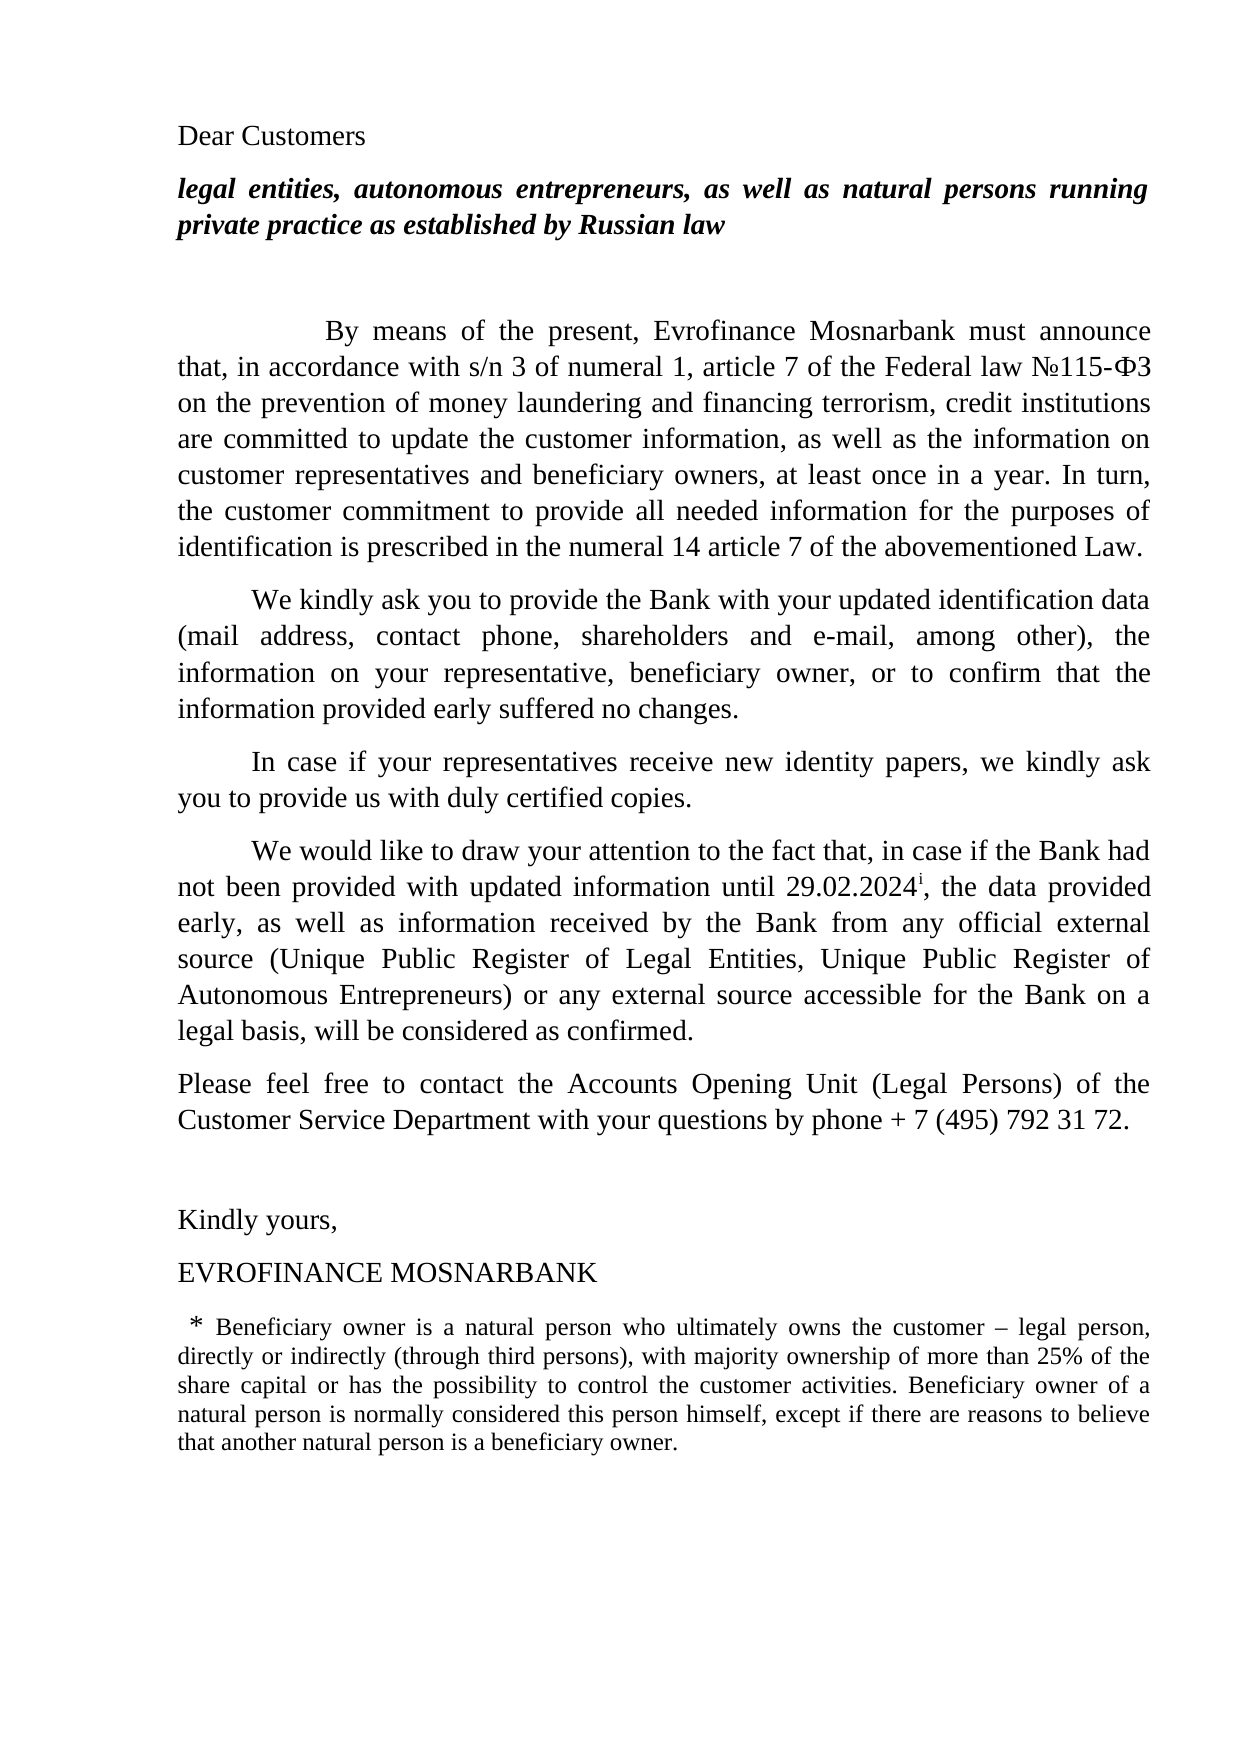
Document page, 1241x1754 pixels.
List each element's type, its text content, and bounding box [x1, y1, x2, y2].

text * Beneficiary owner is a natural person who ultimately owns the customer – legal person, directly or indirectly (through third persons), with majority ownership of more than 25% of the share capital or has the possibility to control the customer activities. Beneficiary owner of a natural person is normally considered this person himself, except if there are reasons to believe that another natural person is a beneficiary owner. [177, 1308, 1152, 1456]
text In case if your representatives receive new identity papers, we kindly ask you to provide us with duly certified copies. [177, 744, 1152, 813]
text By means of the present, Evrofinance Mosnarbank must announce that, in accordance with s/n 3 of numeral 1, article 7 of the Federal law №115-ФЗ on the prevention of money laundering and financing terrorism, credit institutions are committed to update the customer information, as well as the information on customer representatives and beneficiary owners, at least once in a year. In turn, the customer commitment to provide all needed information for the purposes of identification is prescribed in the numeral 14 article 7 of the abovementioned Law. [177, 313, 1152, 563]
text We kindly ask you to provide the Bank with your updated identification data (mail address, contact phone, shareholders and e-mail, among other), the information on your representative, beneficiary owner, or to confirm that the information provided early suffered no changes. [177, 582, 1152, 724]
text We would like to draw your attention to the fact that, in case if the Bank had not been provided with updated information until 29.02.2024, the data provided early, as well as information received by the Bank from any official external source (Unique Public Register of Legal Entities, Unique Public Register of Autonomous Entrepreneurs) or any external source accessible for the Bank on a legal basis, will be considered as confirmed. [177, 833, 1152, 1047]
text Please feel free to contact the Accounts Opening Unit (Legal Persons) of the Customer Service Department with your questions by phone + 7 (495) 792 31 72. [177, 1066, 1152, 1136]
text Dear Customers [177, 118, 1152, 152]
text EVROFINANCE MOSNARBANK [177, 1255, 1152, 1288]
text legal entities, autonomous entrepreneurs, as well as natural persons running private practice as established by Russian law [177, 171, 1152, 241]
text Kindly yours, [177, 1202, 1152, 1236]
